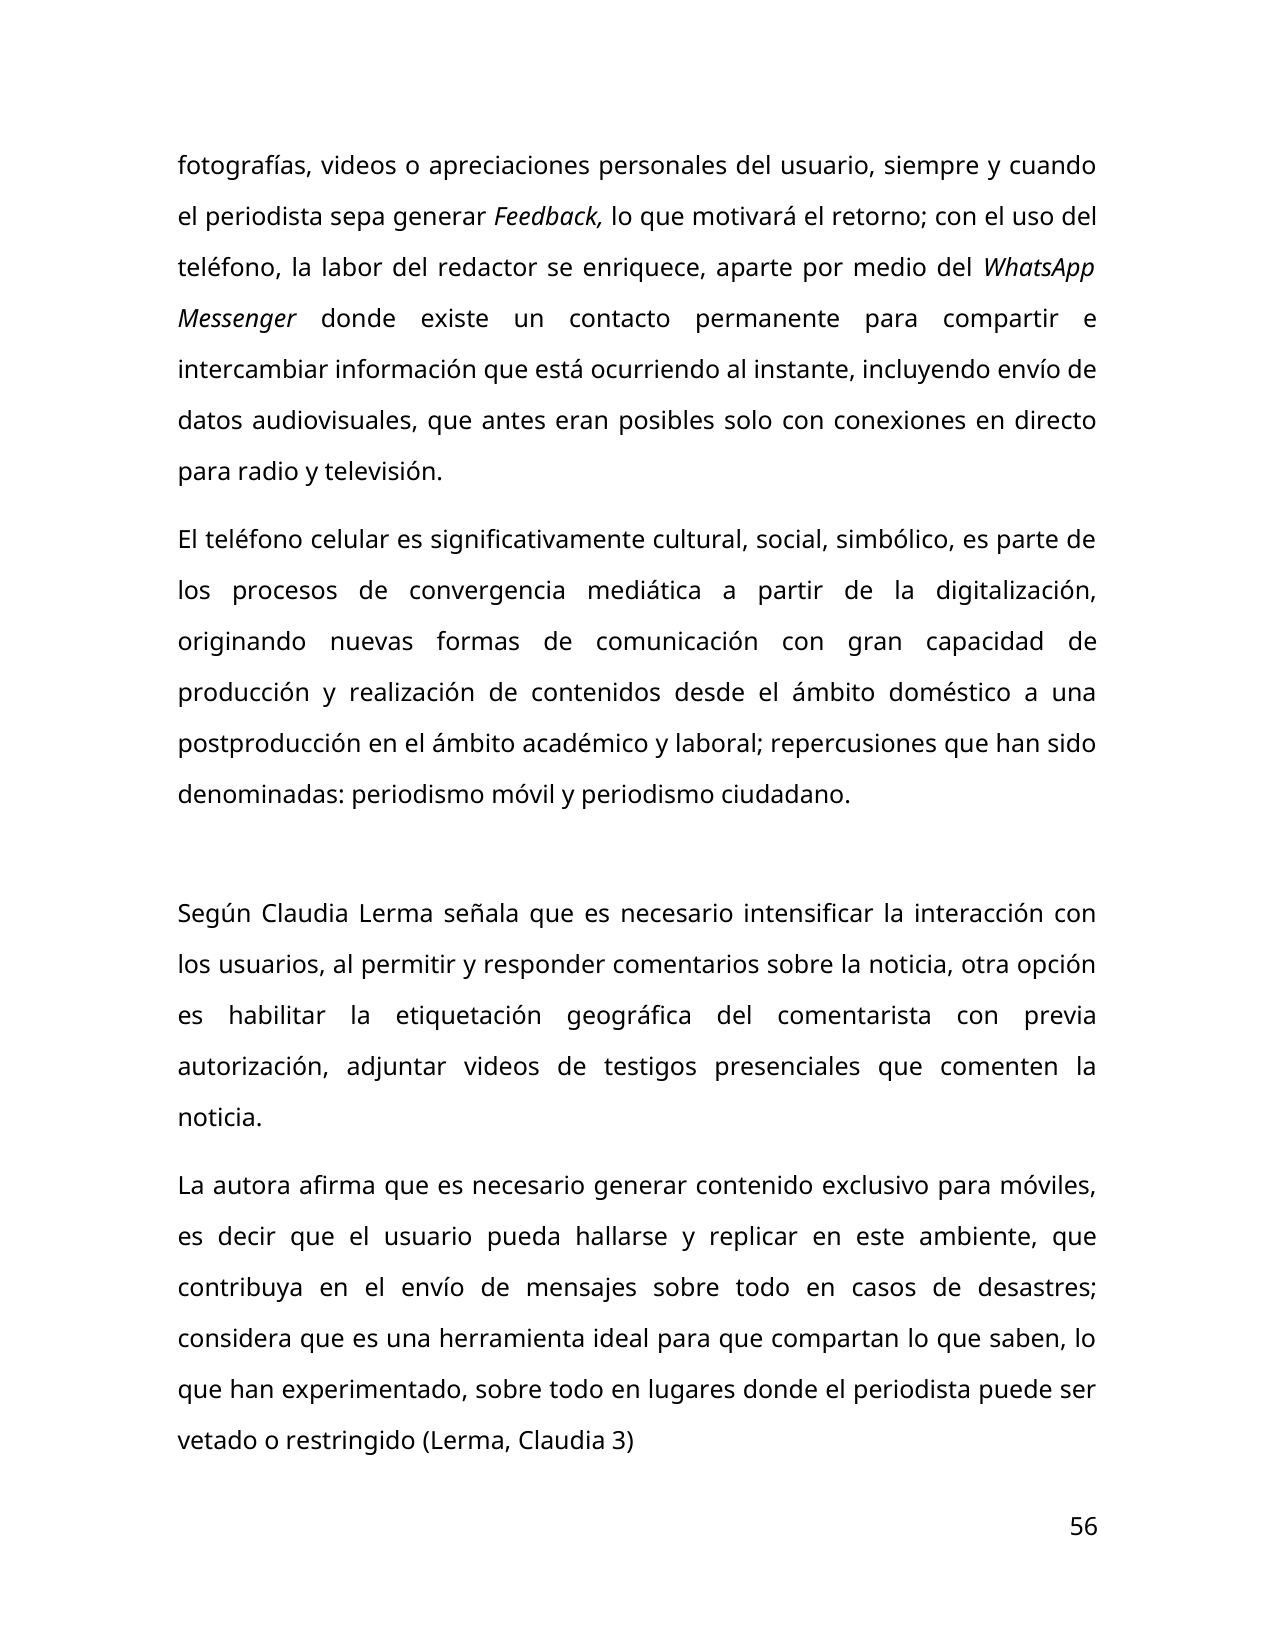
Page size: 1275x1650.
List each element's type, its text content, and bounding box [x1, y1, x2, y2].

text La autora afirma que es necesario generar contenido exclusivo para móviles, es decir que el usuario pueda hallarse y replicar en este ambiente, que contribuya en el envío de mensajes sobre todo en casos de desastres; considera que es una herramienta ideal para que compartan lo que saben, lo que han experimentado, sobre todo en lugares donde el periodista puede ser vetado o restringido [177, 1167, 1098, 1457]
text Según Claudia Lerma señala que es necesario intensificar la interacción con los usuarios, al permitir y responder comentarios sobre la noticia, otra opción es habilitar la etiquetación geográfica del comentarista con previa autorización, adjuntar videos de testigos presenciales que comenten la noticia. [177, 896, 1098, 1134]
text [177, 148, 1098, 488]
list El teléfono celular es significativamente cultural, social, simbólico, es parte de los procesos de convergencia mediática a partir de la digitalización, originando nuevas formas de comunicación con gran capacidad de producción y realización de contenidos desde el ámbito doméstico a una postproducción en el ámbito académico y laboral; repercusiones que han sido denominadas: periodismo móvil y periodismo ciudadano. [177, 522, 1098, 811]
